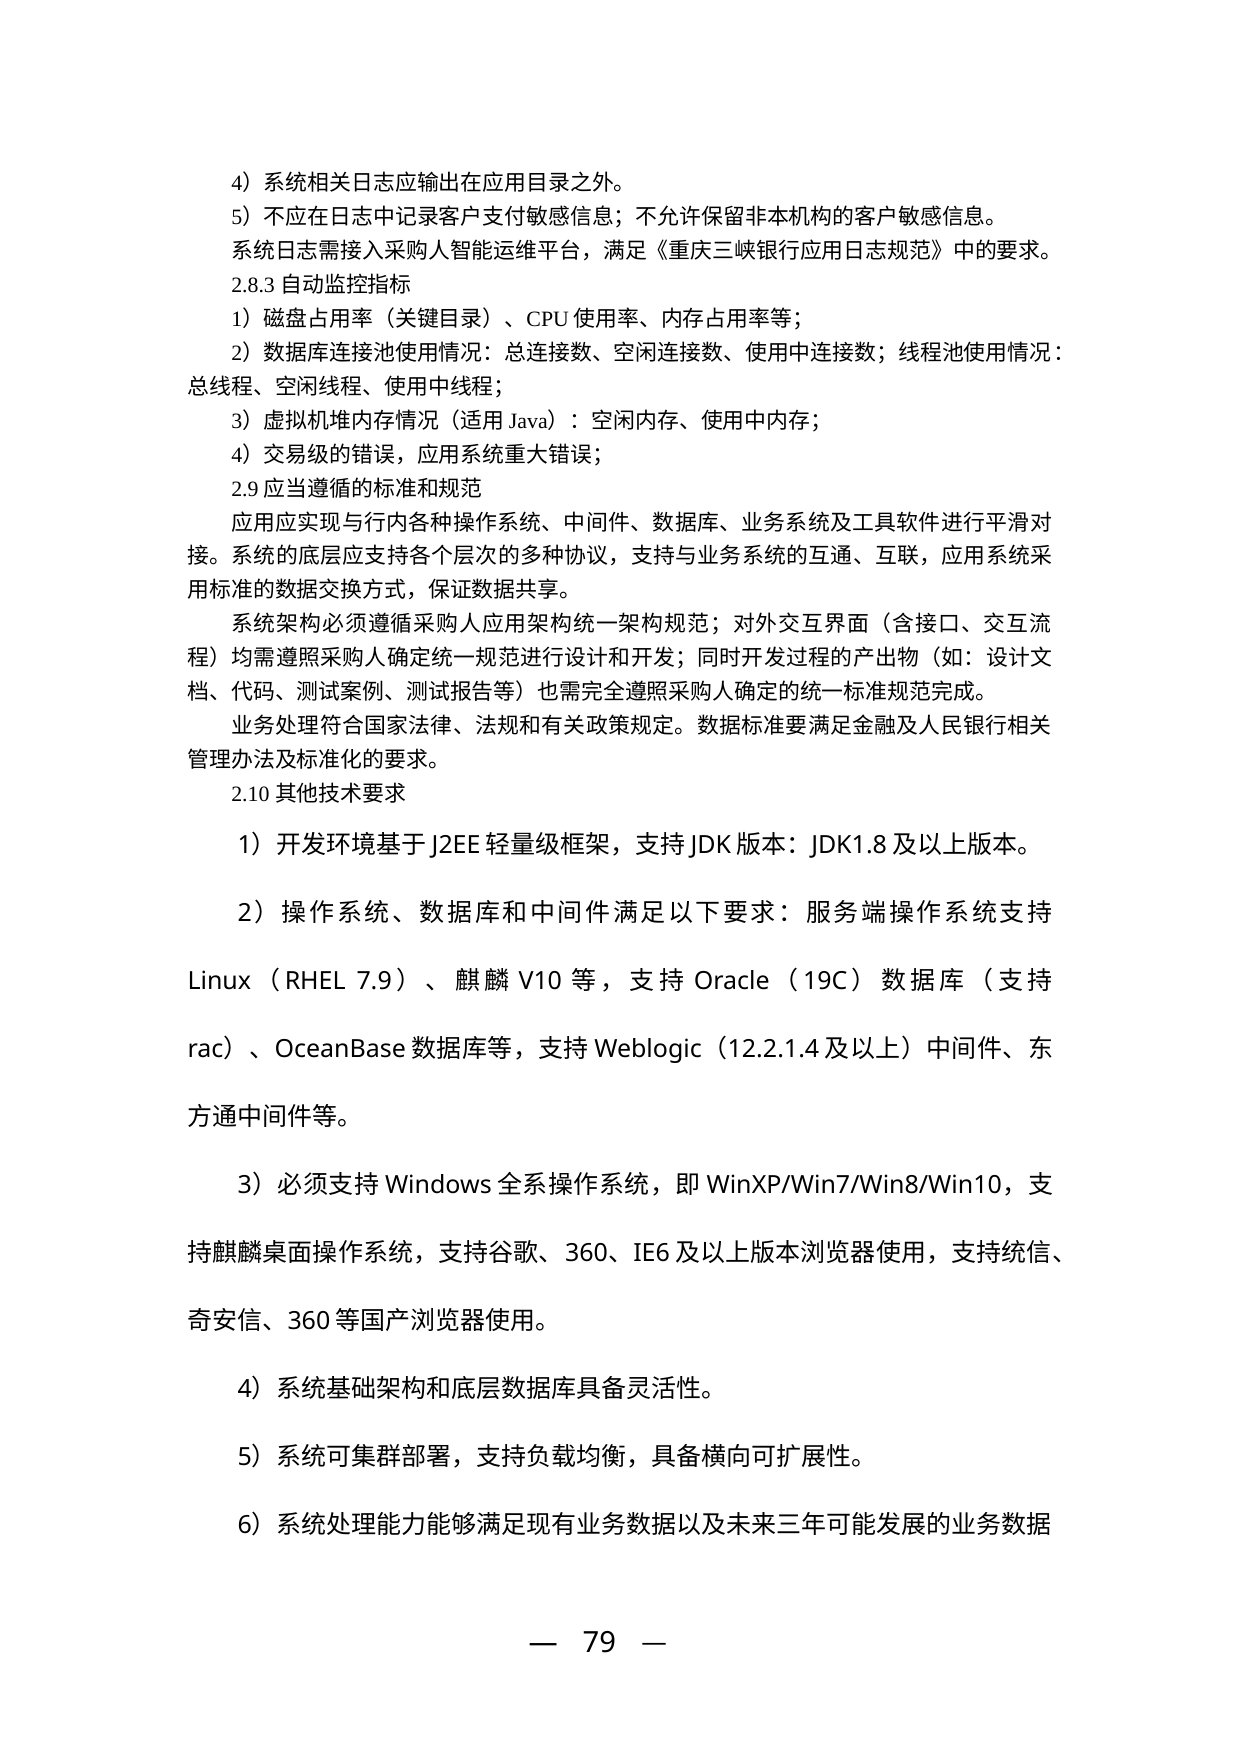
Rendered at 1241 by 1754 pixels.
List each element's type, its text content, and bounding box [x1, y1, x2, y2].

text 5）不应在日志中记录客户支付敏感信息；不允许保留非本机构的客户敏感信息。 [187, 198, 1053, 232]
text 3）必须支持Windows全系操作系统，即WinXP/Win7/Win8/Win10，支持麒麟桌面操作系统，支持谷歌、360、IE6及以上版本浏览器使用，支持统信、奇安信、360等国产浏览器使用。 [187, 1149, 1053, 1352]
text 1）开发环境基于J2EE轻量级框架，支持JDK版本：JDK1.8及以上版本。 [187, 809, 1053, 877]
text 2.10 其他技术要求 [187, 775, 1053, 809]
text 系统架构必须遵循采购人应用架构统一架构规范；对外交互界面（含接口、交互流程）均需遵照采购人确定统一规范进行设计和开发；同时开发过程的产出物（如：设计文档、代码、测试案例、测试报告等）也需完全遵照采购人确定的统一标准规范完成。 [187, 605, 1053, 707]
text 业务处理符合国家法律、法规和有关政策规定。数据标准要满足金融及人民银行相关管理办法及标准化的要求。 [187, 707, 1053, 775]
text 2）操作系统、数据库和中间件满足以下要求：服务端操作系统支持Linux（RHEL 7.9）、麒麟V10等，支持Oracle（19C）数据库（支持rac）、OceanBase数据库等，支持Weblogic（12.2.1.4及以上）中间件、东方通中间件等。 [187, 877, 1053, 1149]
text 应用应实现与行内各种操作系统、中间件、数据库、业务系统及工具软件进行平滑对接。系统的底层应支持各个层次的多种协议，支持与业务系统的互通、互联，应用系统采用标准的数据交换方式，保证数据共享。 [187, 503, 1053, 605]
text 1）磁盘占用率（关键目录）、CPU使用率、内存占用率等； [187, 300, 1053, 334]
text 2.8.3 自动监控指标 [187, 266, 1053, 300]
text 3）虚拟机堆内存情况（适用Java）：空闲内存、使用中内存； [187, 402, 1053, 436]
text 4）交易级的错误，应用系统重大错误； [187, 436, 1053, 469]
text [187, 1488, 1053, 1556]
text 4）系统相关日志应输出在应用目录之外。 [187, 164, 1053, 198]
text 系统日志需接入采购人智能运维平台，满足《重庆三峡银行应用日志规范》中的要求。 [187, 232, 1053, 266]
text 2.9 应当遵循的标准和规范 [187, 469, 1053, 503]
text 4）系统基础架构和底层数据库具备灵活性。 [187, 1352, 1053, 1420]
text 5）系统可集群部署，支持负载均衡，具备横向可扩展性。 [187, 1420, 1053, 1488]
text 2）数据库连接池使用情况：总连接数、空闲连接数、使用中连接数；线程池使用情况：总线程、空闲线程、使用中线程； [187, 334, 1053, 402]
